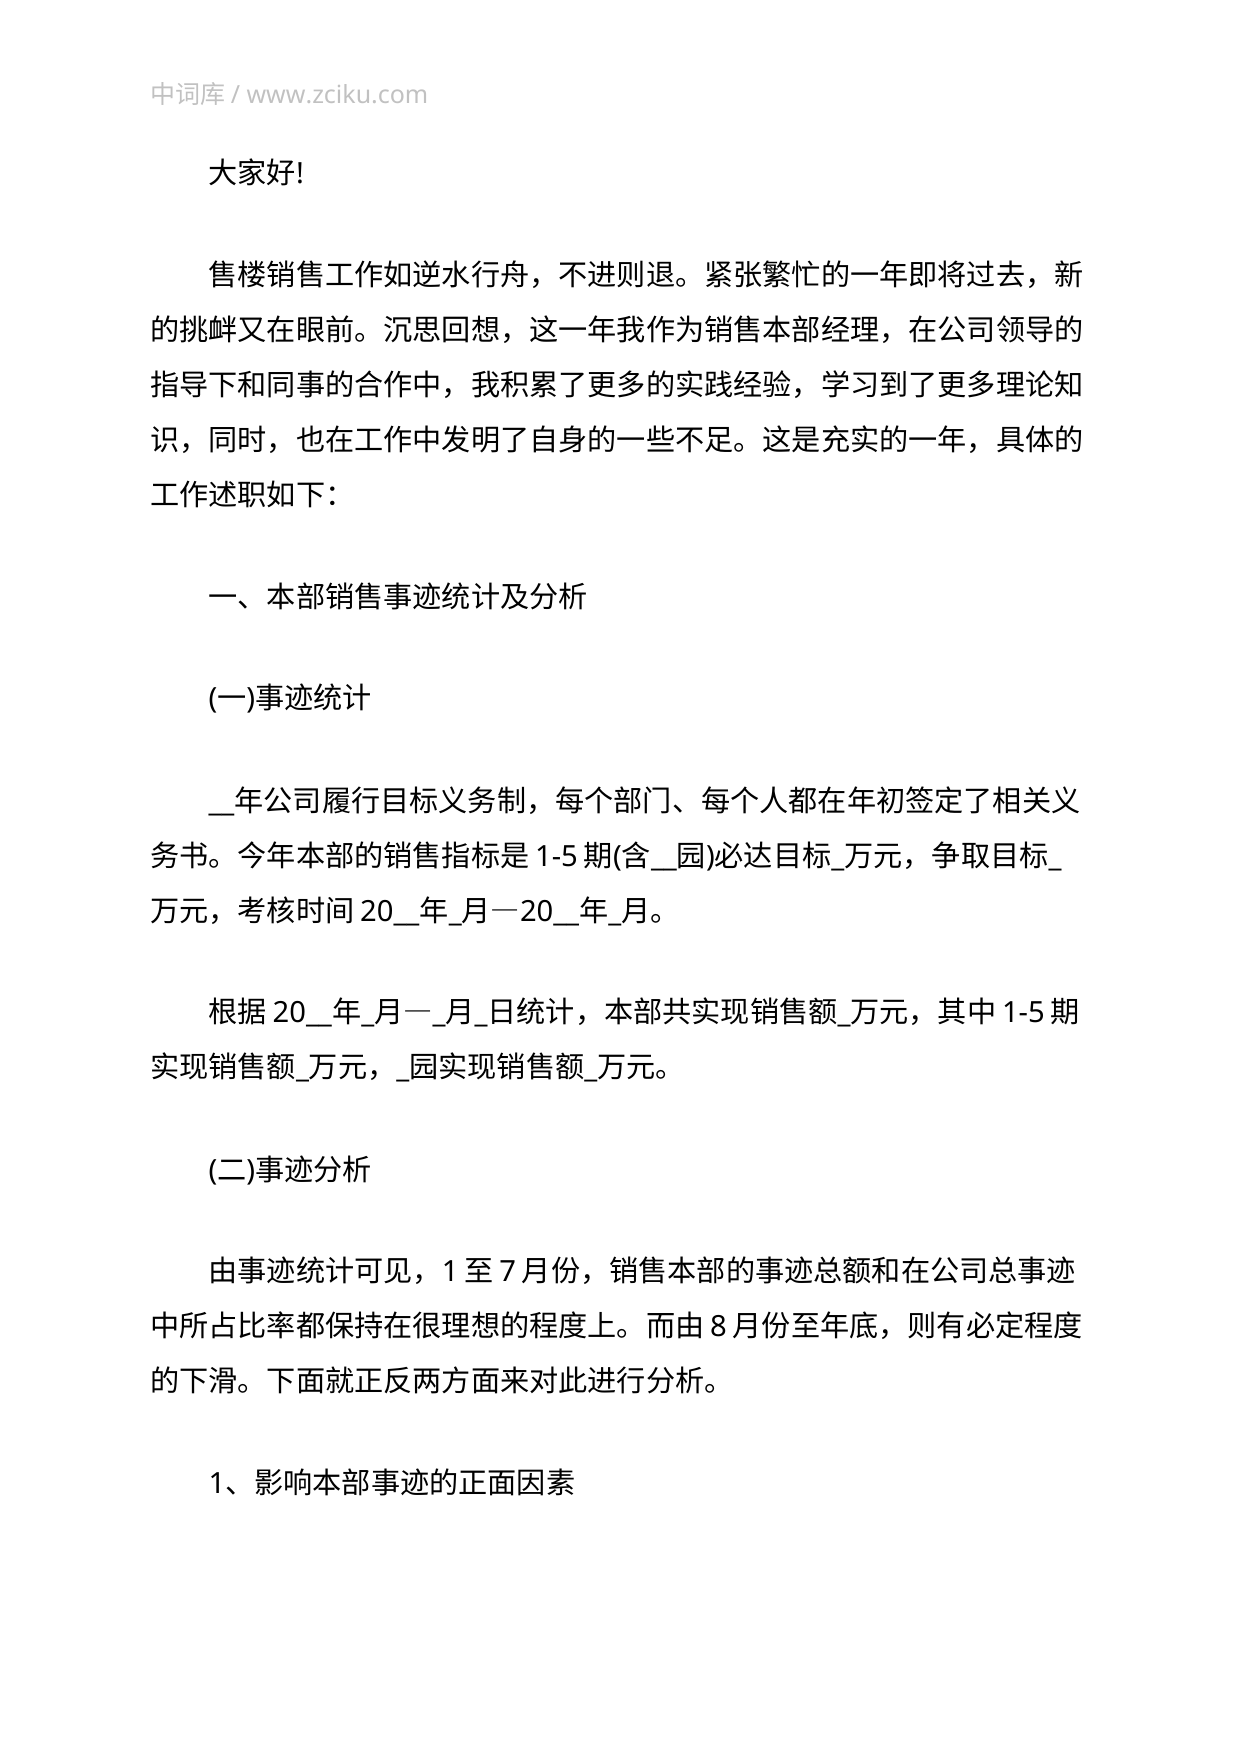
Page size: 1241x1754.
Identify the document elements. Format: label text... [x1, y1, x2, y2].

text 根据20__年_月—_月_日统计，本部共实现销售额_万元，其中1-5期实现销售额_万元，_园实现销售额_万元。 [150, 989, 1090, 1086]
text 1、影响本部事迹的正面因素 [150, 1460, 1090, 1502]
text 售楼销售工作如逆水行舟，不进则退。紧张繁忙的一年即将过去，新的挑衅又在眼前。沉思回想，这一年我作为销售本部经理，在公司领导的指导下和同事的合作中，我积累了更多的实践经验，学习到了更多理论知识，同时，也在工作中发明了自身的一些不足。这是充实的一年，具体的工作述职如下： [150, 252, 1090, 514]
text (一)事迹统计 [150, 675, 1090, 717]
text (二)事迹分析 [150, 1146, 1090, 1188]
text 由事迹统计可见，1至7月份，销售本部的事迹总额和在公司总事迹中所占比率都保持在很理想的程度上。而由8月份至年底，则有必定程度的下滑。下面就正反两方面来对此进行分析。 [150, 1248, 1090, 1400]
text 大家好! [150, 150, 1090, 192]
text 一、本部销售事迹统计及分析 [150, 573, 1090, 616]
text __年公司履行目标义务制，每个部门、每个人都在年初签定了相关义务书。今年本部的销售指标是1-5期(含__园)必达目标_万元，争取目标_万元，考核时间20__年_月—20__年_月。 [150, 777, 1090, 929]
